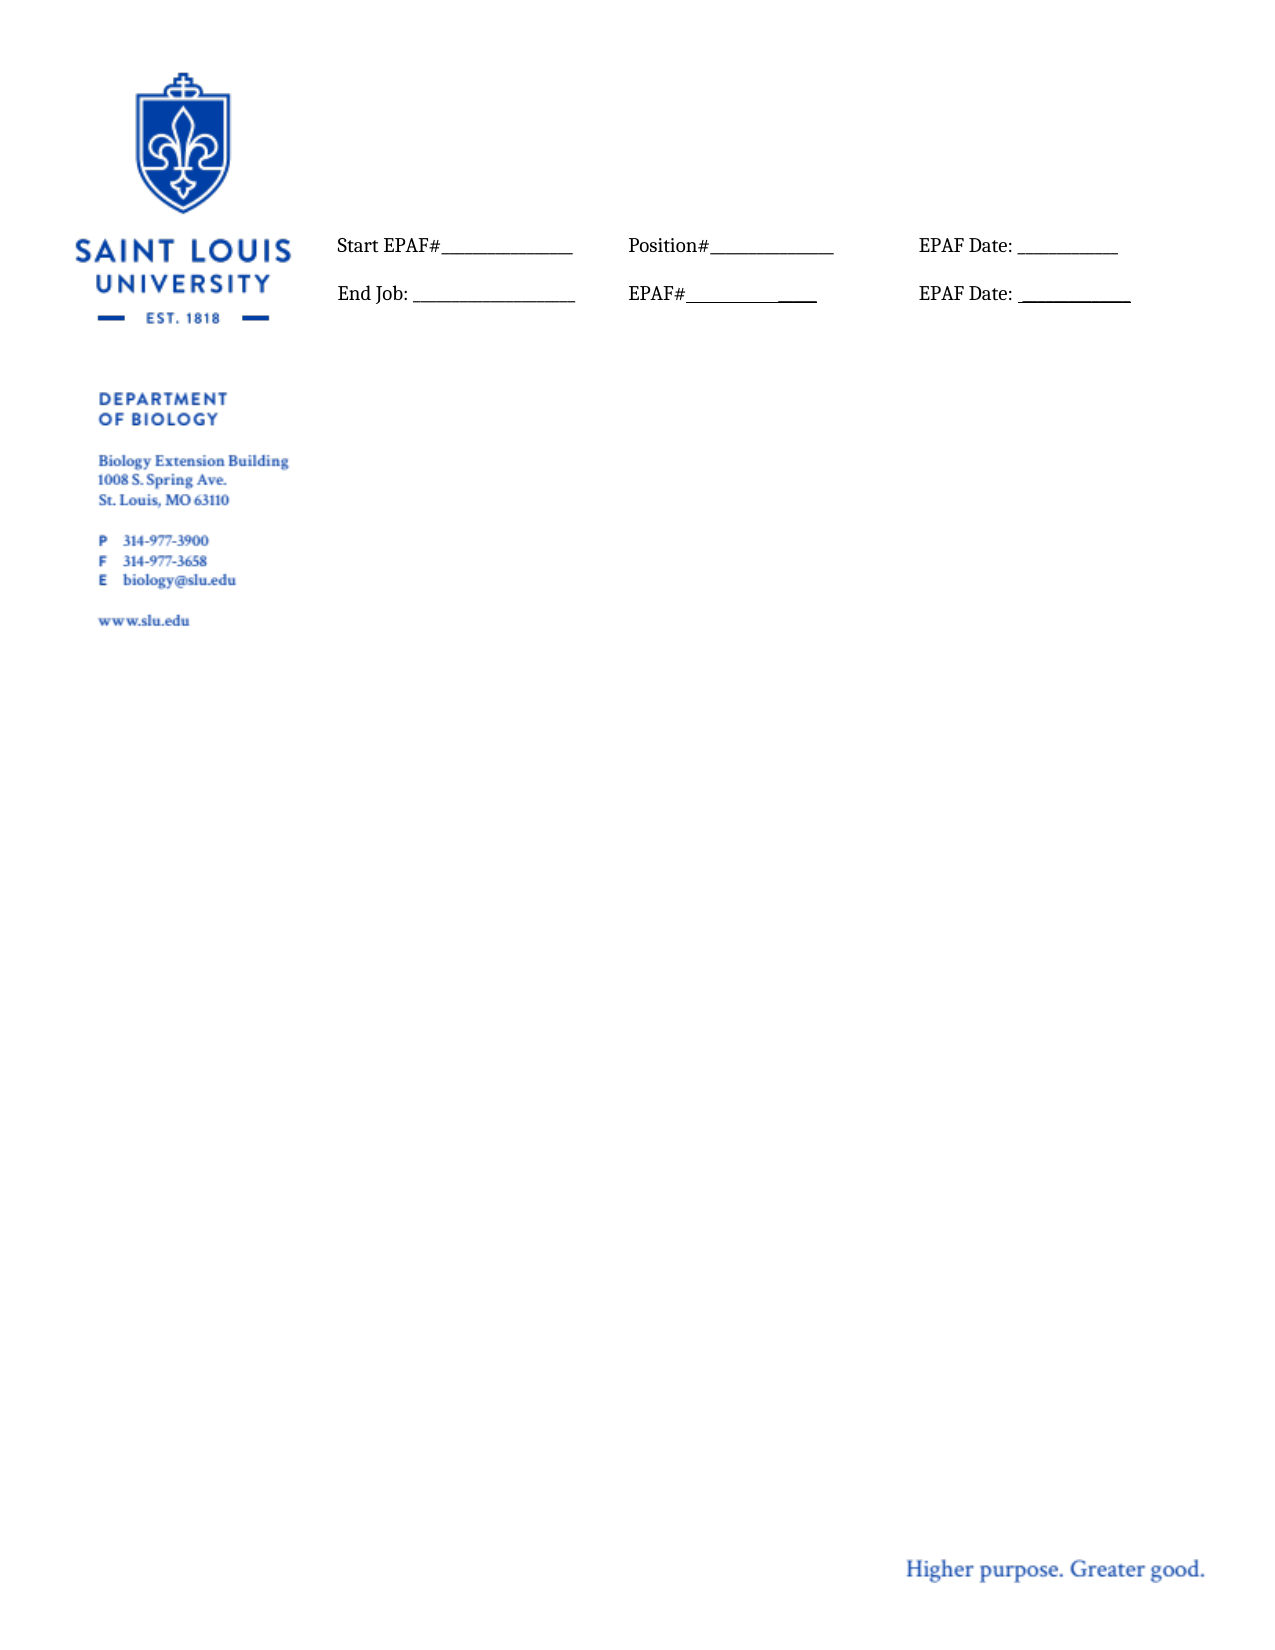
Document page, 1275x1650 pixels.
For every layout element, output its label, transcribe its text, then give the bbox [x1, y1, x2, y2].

text End Job: _____________________ EPAF# _____ EPAF Date: ______________ [337, 282, 1162, 306]
text Start EPAF#_________________ Position#________________ EPAF Date: _____________ [337, 234, 1162, 258]
